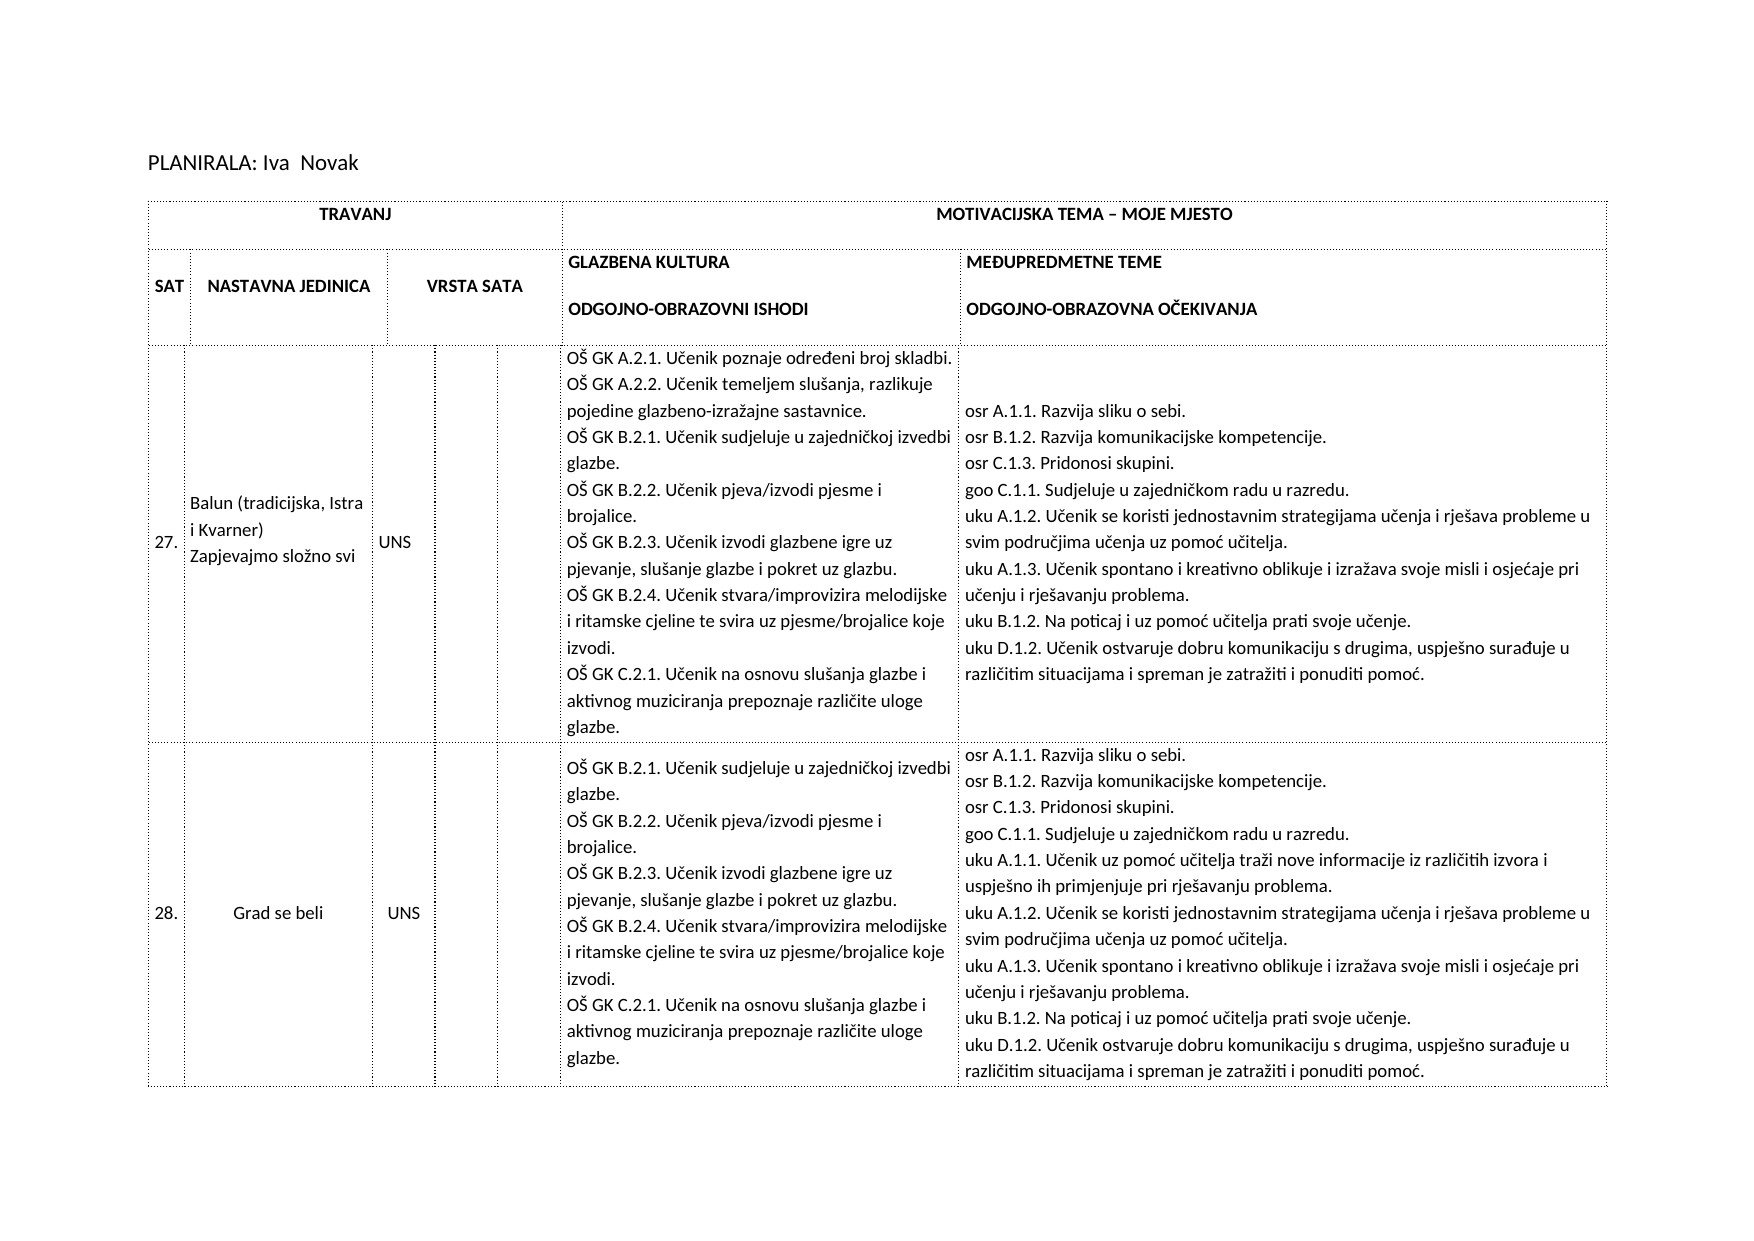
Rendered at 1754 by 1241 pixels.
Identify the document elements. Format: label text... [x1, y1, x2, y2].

table_header MOTIVACIJSKA TEMA – MOJE MJESTO [562, 201, 1607, 249]
table_cell [435, 742, 498, 1086]
table_cell Balun (tradicijska, Istra i Kvarner) Zapjevajmo složno svi [184, 345, 372, 742]
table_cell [561, 742, 959, 1086]
table_cell 27. [148, 345, 184, 742]
table_header TRAVANJ [148, 201, 562, 249]
table_cell osr A.1.1. Razvija sliku o sebi. osr B.1.2. Razvija komunikacijske kompetencije. osr C.1.3. Pridonosi skupini. goo C.1.1. Sudjeluje u zajedničkom radu u razredu. uku A.1.1. Učenik uz pomoć učitelja traži nove informacije iz različitih izvora i uspješno ih primjenjuje pri rješavanju problema. uku A.1.2. Učenik se koristi jednostavnim strategijama učenja i rješava probleme u svim područjima učenja uz pomoć učitelja. uku A.1.3. Učenik spontano i kreativno oblikuje i izražava svoje misli i osjećaje pri učenju i rješavanju problema. uku B.1.2. Na poticaj i uz pomoć učitelja prati svoje učenje. uku D.1.2. Učenik ostvaruje dobru komunikaciju s drugima, uspješno surađuje u različitim situacijama i spreman je zatražiti i ponuditi pomoć. [959, 742, 1607, 1086]
table_cell UNS [372, 742, 435, 1086]
table_cell Grad se beli [184, 742, 372, 1086]
table_cell VRSTA SATA [387, 249, 562, 345]
table_cell MEĐUPREDMETNE TEME ODGOJNO-OBRAZOVNA OČEKIVANJA [960, 249, 1607, 345]
table_cell SAT [148, 249, 190, 345]
table_cell [498, 742, 561, 1086]
table_cell osr A.1.1. Razvija sliku o sebi. osr B.1.2. Razvija komunikacijske kompetencije. osr C.1.3. Pridonosi skupini. goo C.1.1. Sudjeluje u zajedničkom radu u razredu. uku A.1.2. Učenik se koristi jednostavnim strategijama učenja i rješava probleme u svim područjima učenja uz pomoć učitelja. uku A.1.3. Učenik spontano i kreativno oblikuje i izražava svoje misli i osjećaje pri učenju i rješavanju problema. uku B.1.2. Na poticaj i uz pomoć učitelja prati svoje učenje. uku D.1.2. Učenik ostvaruje dobru komunikaciju s drugima, uspješno surađuje u različitim situacijama i spreman je zatražiti i ponuditi pomoć. [959, 345, 1607, 742]
table_cell GLAZBENA KULTURA ODGOJNO-OBRAZOVNI ISHODI [562, 249, 960, 345]
text PLANIRALA: Iva Novak [148, 148, 1606, 176]
table_cell NASTAVNA JEDINICA [190, 249, 387, 345]
table_cell [435, 345, 498, 742]
table_cell UNS [372, 345, 435, 742]
table_cell OŠ GK A.2.1. Učenik poznaje određeni broj skladbi. OŠ GK A.2.2. Učenik temeljem slušanja, razlikuje pojedine glazbeno-izražajne sastavnice. OŠ GK B.2.1. Učenik sudjeluje u zajedničkoj izvedbi glazbe. OŠ GK B.2.2. Učenik pjeva/izvodi pjesme i brojalice. OŠ GK B.2.3. Učenik izvodi glazbene igre uz pjevanje, slušanje glazbe i pokret uz glazbu. OŠ GK B.2.4. Učenik stvara/improvizira melodijske i ritamske cjeline te svira uz pjesme/brojalice koje izvodi. OŠ GK C.2.1. Učenik na osnovu slušanja glazbe i aktivnog muziciranja prepoznaje različite uloge glazbe. [561, 345, 959, 742]
table_cell 28. [148, 742, 184, 1086]
table_cell [498, 345, 561, 742]
